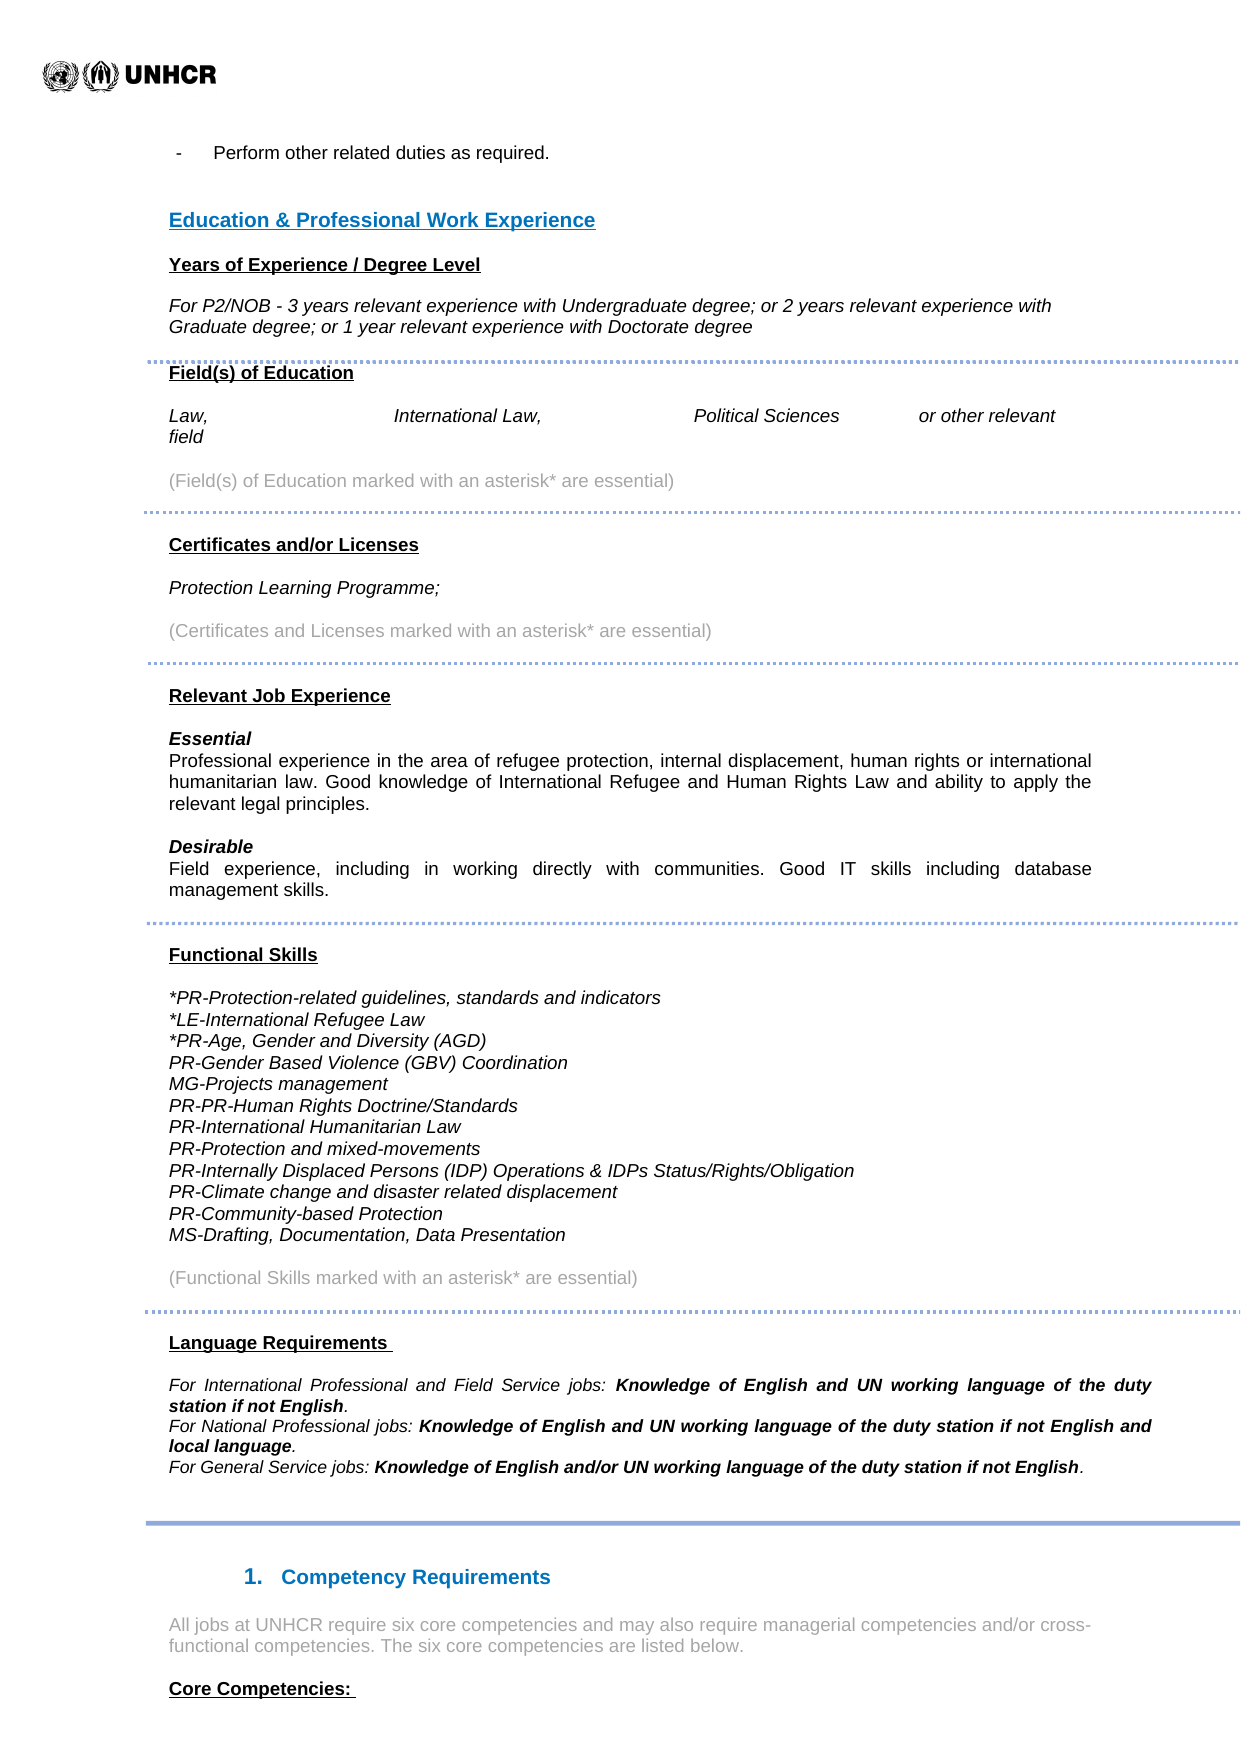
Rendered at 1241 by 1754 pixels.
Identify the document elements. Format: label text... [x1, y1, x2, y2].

text *LE-International Refugee Law [169, 1008, 1092, 1030]
text PR-PR-Human Rights Doctrine/Standards [169, 1095, 1092, 1116]
text All jobs at UNHCR require six core competencies and may also require managerial competencies and/or cross-functional competencies. The six core competencies are listed below. [169, 1613, 1092, 1656]
text PR-International Humanitarian Law [169, 1116, 1092, 1138]
text Functional Skills [169, 944, 1092, 965]
text PR-Community-based Protection [169, 1202, 1092, 1224]
text Education & Professional Work Experience [169, 208, 1092, 232]
text Field experience, including in working directly with communities. Good IT skills including database management skills. [169, 857, 1092, 901]
text PR-Internally Displaced Persons (IDP) Operations & IDPs Status/Rights/Obligation [169, 1159, 1092, 1181]
text PR-Protection and mixed-movements [169, 1138, 1092, 1159]
text Protection Learning Programme; [169, 577, 1092, 599]
text Professional experience in the area of refugee protection, internal displacement, human rights or international humanitarian law. Good knowledge of International Refugee and Human Rights Law and ability to apply the relevant legal principles. [169, 750, 1092, 814]
text Field(s) of Education [169, 362, 1092, 383]
text For National Professional jobs: Knowledge of English and UN working language of the duty station if not English and local language. [169, 1416, 1154, 1457]
text (Field(s) of Education marked with an asterisk* are essential) [169, 469, 1092, 491]
picture [41, 59, 220, 98]
text Law, International Law, Political Sciences or other relevant field [169, 405, 1092, 448]
text Relevant Job Experience [169, 685, 1092, 707]
text For General Service jobs: Knowledge of English and/or UN working language of the duty station if not English. [169, 1457, 1154, 1477]
text PR-Climate change and disaster related displacement [169, 1181, 1092, 1202]
text *PR-Age, Gender and Diversity (AGD) [169, 1030, 1092, 1052]
text Language Requirements [169, 1332, 1092, 1353]
text MS-Drafting, Documentation, Data Presentation [169, 1224, 1092, 1246]
text PR-Gender Based Violence (GBV) Coordination [169, 1052, 1092, 1073]
list Competency Requirements [244, 1563, 1092, 1590]
text MG-Projects management [169, 1073, 1092, 1095]
text Certificates and/or Licenses [169, 534, 1092, 556]
list Perform other related duties as required. [176, 142, 1092, 163]
text Years of Experience / Degree Level [169, 254, 1092, 275]
text (Functional Skills marked with an asterisk* are essential) [169, 1267, 1092, 1289]
text Essential [169, 728, 1092, 750]
text Desirable [169, 836, 1092, 857]
text For International Professional and Field Service jobs: Knowledge of English and UN working language of the duty station if not English. [169, 1375, 1154, 1416]
text *PR-Protection-related guidelines, standards and indicators [169, 987, 1092, 1008]
text Core Competencies: [169, 1678, 1092, 1699]
text (Certificates and Licenses marked with an asterisk* are essential) [169, 620, 1092, 642]
